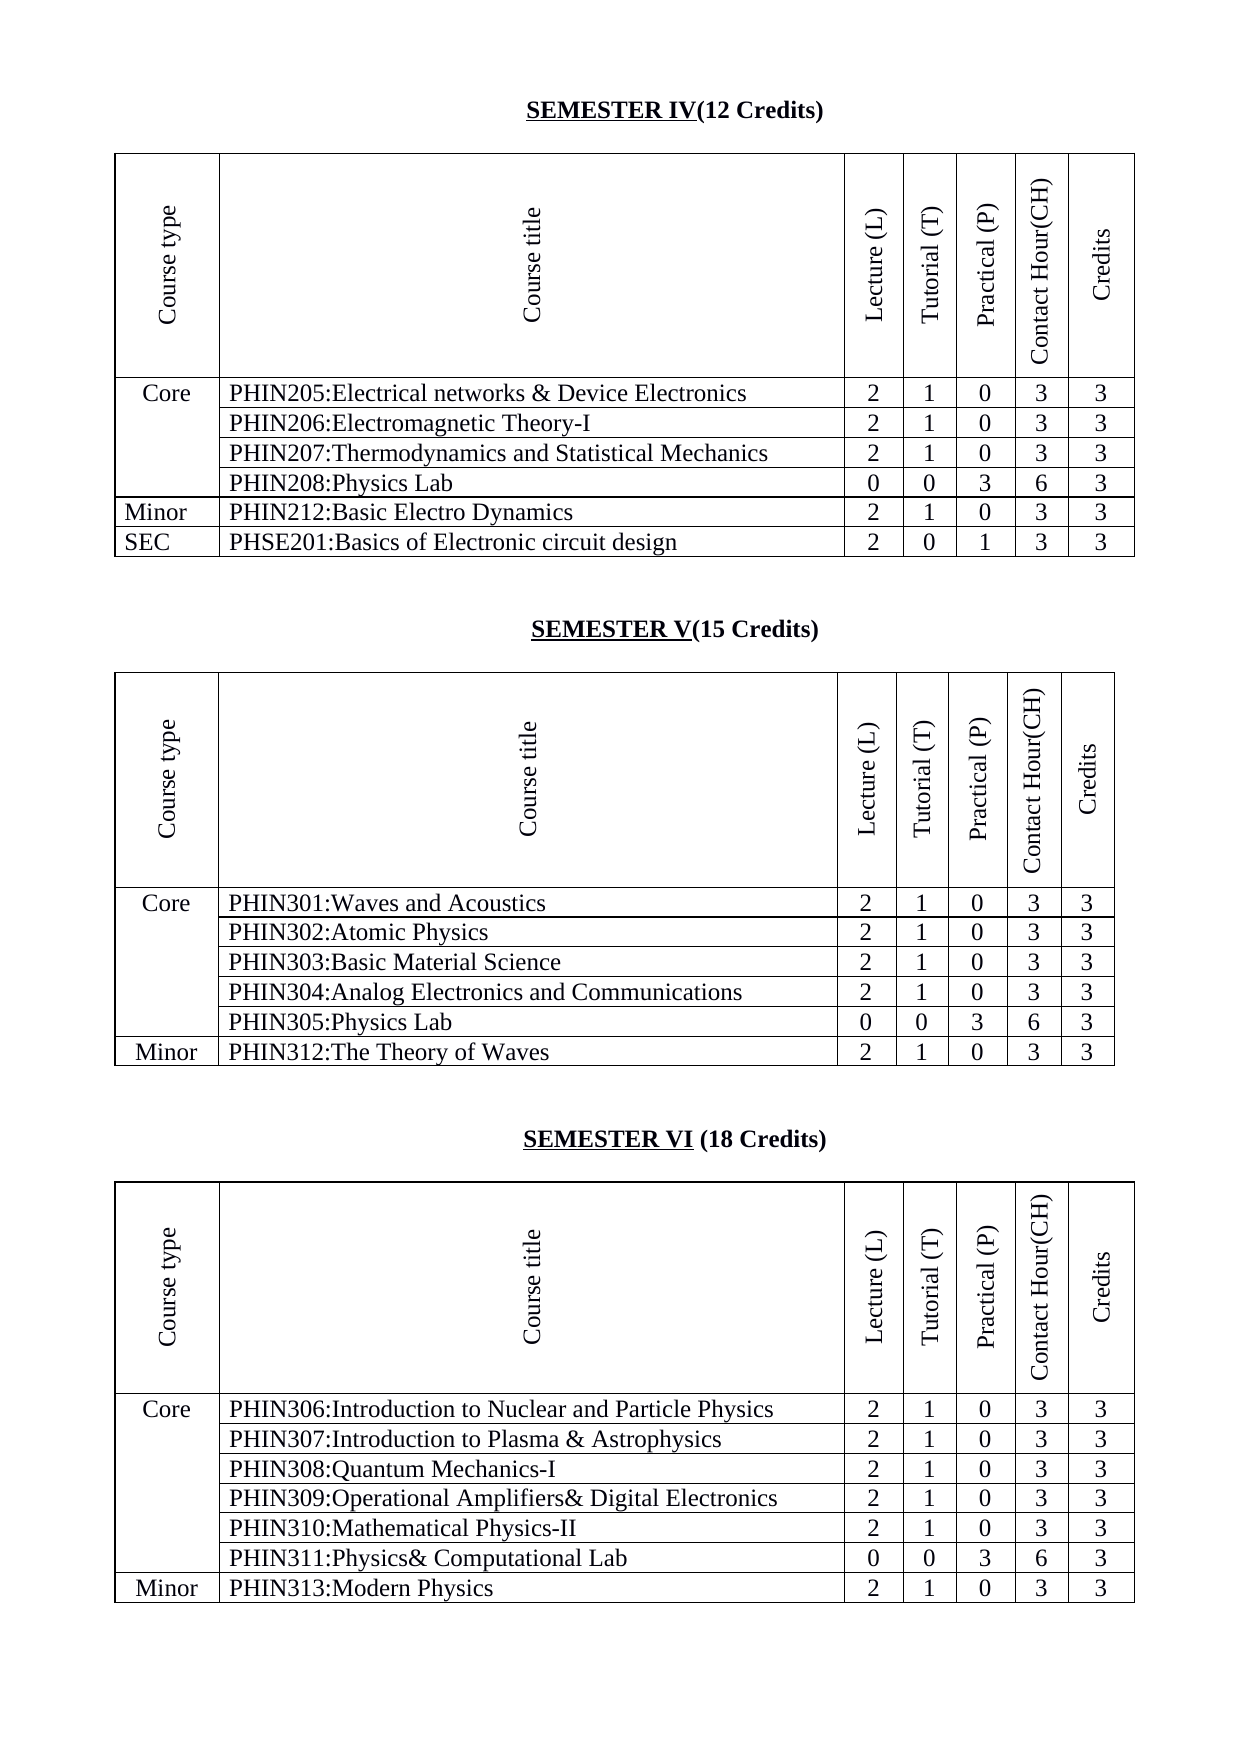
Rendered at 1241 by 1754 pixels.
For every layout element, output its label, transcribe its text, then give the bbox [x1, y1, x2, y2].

table_header Course title [220, 154, 844, 377]
table_cell PHSE201:Basics of Electronic circuit design [220, 527, 844, 556]
table_header Lecture (L) [845, 1183, 903, 1393]
table_cell 3 [1016, 1394, 1068, 1423]
table_cell 1 [904, 408, 956, 437]
table_cell 0 [957, 378, 1015, 407]
table_cell 1 [957, 527, 1015, 556]
table_header Practical (P) [957, 154, 1015, 377]
table_cell 3 [1008, 1037, 1061, 1065]
table_cell 2 [845, 1573, 903, 1602]
table_cell 3 [1062, 918, 1114, 946]
table_header Contact Hour(CH) [1016, 154, 1068, 377]
table_cell 2 [845, 527, 903, 556]
table_cell PHIN309:Operational Amplifiers& Digital Electronics [220, 1484, 844, 1512]
table_cell 3 [949, 1007, 1007, 1036]
table_cell 3 [1008, 947, 1061, 976]
table_header Tutorial (T) [904, 1183, 956, 1393]
table_cell 3 [1069, 1454, 1134, 1482]
table_cell 3 [1008, 918, 1061, 946]
table_header Course title [219, 673, 837, 887]
table_cell PHIN205:Electrical networks & Device Electronics [220, 378, 844, 407]
table_cell 1 [904, 1394, 956, 1423]
table_cell 3 [1062, 1037, 1114, 1065]
table_cell 6 [1016, 1543, 1068, 1572]
table_cell 3 [1062, 947, 1114, 976]
table_cell 3 [1062, 1007, 1114, 1036]
table_cell 3 [1016, 408, 1068, 437]
table_cell PHIN206:Electromagnetic Theory-I [220, 408, 844, 437]
table_cell 2 [845, 498, 903, 526]
table_cell 3 [1069, 408, 1134, 437]
table_cell 3 [1069, 1543, 1134, 1572]
table_header Tutorial (T) [897, 673, 948, 887]
table_cell 3 [1016, 498, 1068, 526]
table_cell 1 [904, 1513, 956, 1542]
table_cell 1 [904, 1424, 956, 1453]
table_cell SEC [116, 527, 219, 556]
text SEMESTER IV(12 Credits) [159, 95, 1190, 124]
table_cell 0 [838, 1007, 896, 1036]
table_cell 1 [897, 918, 948, 946]
table_header Lecture (L) [845, 154, 903, 377]
table_cell 2 [845, 1424, 903, 1453]
table_cell 2 [838, 947, 896, 976]
table_cell 0 [949, 1037, 1007, 1065]
table_header Credits [1069, 1183, 1134, 1393]
table_cell 0 [949, 947, 1007, 976]
table_cell PHIN302:Atomic Physics [219, 918, 837, 946]
table_cell PHIN207:Thermodynamics and Statistical Mechanics [220, 438, 844, 467]
table_cell Core [116, 378, 219, 496]
table_cell 3 [1069, 1513, 1134, 1542]
table_cell 0 [897, 1007, 948, 1036]
table_cell 0 [949, 918, 1007, 946]
table_cell 2 [845, 1513, 903, 1542]
table_cell 0 [904, 1543, 956, 1572]
table_cell 3 [1069, 1394, 1134, 1423]
text SEMESTER V(15 Credits) [159, 614, 1190, 643]
table_cell Core [116, 888, 218, 1036]
table_cell 0 [845, 1543, 903, 1572]
table_cell 0 [904, 468, 956, 496]
table_cell PHIN304:Analog Electronics and Communications [219, 977, 837, 1006]
table_cell 3 [1016, 438, 1068, 467]
table_cell Minor [116, 1037, 218, 1065]
table_cell 0 [949, 888, 1007, 916]
table_cell 3 [1069, 1573, 1134, 1602]
text SEMESTER VI (18 Credits) [159, 1124, 1190, 1153]
table_cell 3 [1016, 1573, 1068, 1602]
table_cell 1 [897, 888, 948, 916]
table_cell 3 [1069, 1484, 1134, 1512]
table_cell 2 [845, 378, 903, 407]
table_header Course type [116, 154, 219, 377]
table_cell 2 [845, 1484, 903, 1512]
table_cell 3 [1062, 977, 1114, 1006]
table_header Course type [116, 673, 218, 887]
table_cell Minor [116, 498, 219, 526]
table_cell 3 [1016, 378, 1068, 407]
table_cell 6 [1008, 1007, 1061, 1036]
table_cell 1 [904, 1454, 956, 1482]
table_cell 2 [838, 888, 896, 916]
table_cell 1 [904, 498, 956, 526]
table_cell PHIN308:Quantum Mechanics-I [220, 1454, 844, 1482]
table_cell 3 [1069, 527, 1134, 556]
table_cell 3 [1069, 378, 1134, 407]
table_cell 1 [904, 1484, 956, 1512]
table_cell 3 [1016, 1513, 1068, 1542]
table_cell PHIN306:Introduction to Nuclear and Particle Physics [220, 1394, 844, 1423]
table_cell 0 [957, 1484, 1015, 1512]
table_cell 3 [1008, 888, 1061, 916]
table_header Credits [1069, 154, 1134, 377]
table_cell 0 [957, 408, 1015, 437]
table_cell PHIN311:Physics& Computational Lab [220, 1543, 844, 1572]
table_cell 3 [1069, 498, 1134, 526]
table_cell 3 [1069, 1424, 1134, 1453]
table_cell 0 [957, 1573, 1015, 1602]
table_cell PHIN208:Physics Lab [220, 468, 844, 496]
table_cell Minor [116, 1573, 219, 1602]
table_cell 1 [904, 378, 956, 407]
table_cell 2 [838, 1037, 896, 1065]
table_cell 2 [838, 918, 896, 946]
table_cell 2 [838, 977, 896, 1006]
table_cell PHIN312:The Theory of Waves [219, 1037, 837, 1065]
table_header Contact Hour(CH) [1008, 673, 1061, 887]
table_cell 3 [1016, 527, 1068, 556]
table_cell 3 [957, 468, 1015, 496]
table_header Practical (P) [949, 673, 1007, 887]
table_cell 3 [1008, 977, 1061, 1006]
table_cell 3 [1069, 468, 1134, 496]
table_cell 3 [1016, 1424, 1068, 1453]
table_cell 0 [957, 438, 1015, 467]
table_cell 2 [845, 1454, 903, 1482]
table_cell 0 [957, 498, 1015, 526]
table_cell 3 [957, 1543, 1015, 1572]
table_header Contact Hour(CH) [1016, 1183, 1068, 1393]
table_cell 2 [845, 438, 903, 467]
table_cell 2 [845, 1394, 903, 1423]
table_cell PHIN313:Modern Physics [220, 1573, 844, 1602]
table_cell 0 [957, 1454, 1015, 1482]
table_cell 0 [957, 1394, 1015, 1423]
table_header Practical (P) [957, 1183, 1015, 1393]
table_cell 3 [1062, 888, 1114, 916]
table_cell 1 [904, 1573, 956, 1602]
table_cell 0 [904, 527, 956, 556]
table_header Credits [1062, 673, 1114, 887]
table_header Lecture (L) [838, 673, 896, 887]
table_header Course title [220, 1183, 844, 1393]
table_cell 3 [1016, 1484, 1068, 1512]
table_cell Core [116, 1394, 219, 1572]
table_cell PHIN301:Waves and Acoustics [219, 888, 837, 916]
table_cell PHIN307:Introduction to Plasma & Astrophysics [220, 1424, 844, 1453]
table_cell 0 [949, 977, 1007, 1006]
table_cell PHIN305:Physics Lab [219, 1007, 837, 1036]
table_cell 0 [957, 1424, 1015, 1453]
table_cell 1 [897, 977, 948, 1006]
table_cell PHIN303:Basic Material Science [219, 947, 837, 976]
table_header Course type [116, 1183, 219, 1393]
table_cell 0 [957, 1513, 1015, 1542]
table_cell 6 [1016, 468, 1068, 496]
table_header Tutorial (T) [904, 154, 956, 377]
table_cell 1 [904, 438, 956, 467]
table_cell 2 [845, 408, 903, 437]
table_cell 3 [1069, 438, 1134, 467]
table_cell 0 [845, 468, 903, 496]
table_cell PHIN310:Mathematical Physics-II [220, 1513, 844, 1542]
table_cell 3 [1016, 1454, 1068, 1482]
table_cell 1 [897, 947, 948, 976]
table_cell 1 [897, 1037, 948, 1065]
table_cell PHIN212:Basic Electro Dynamics [220, 498, 844, 526]
